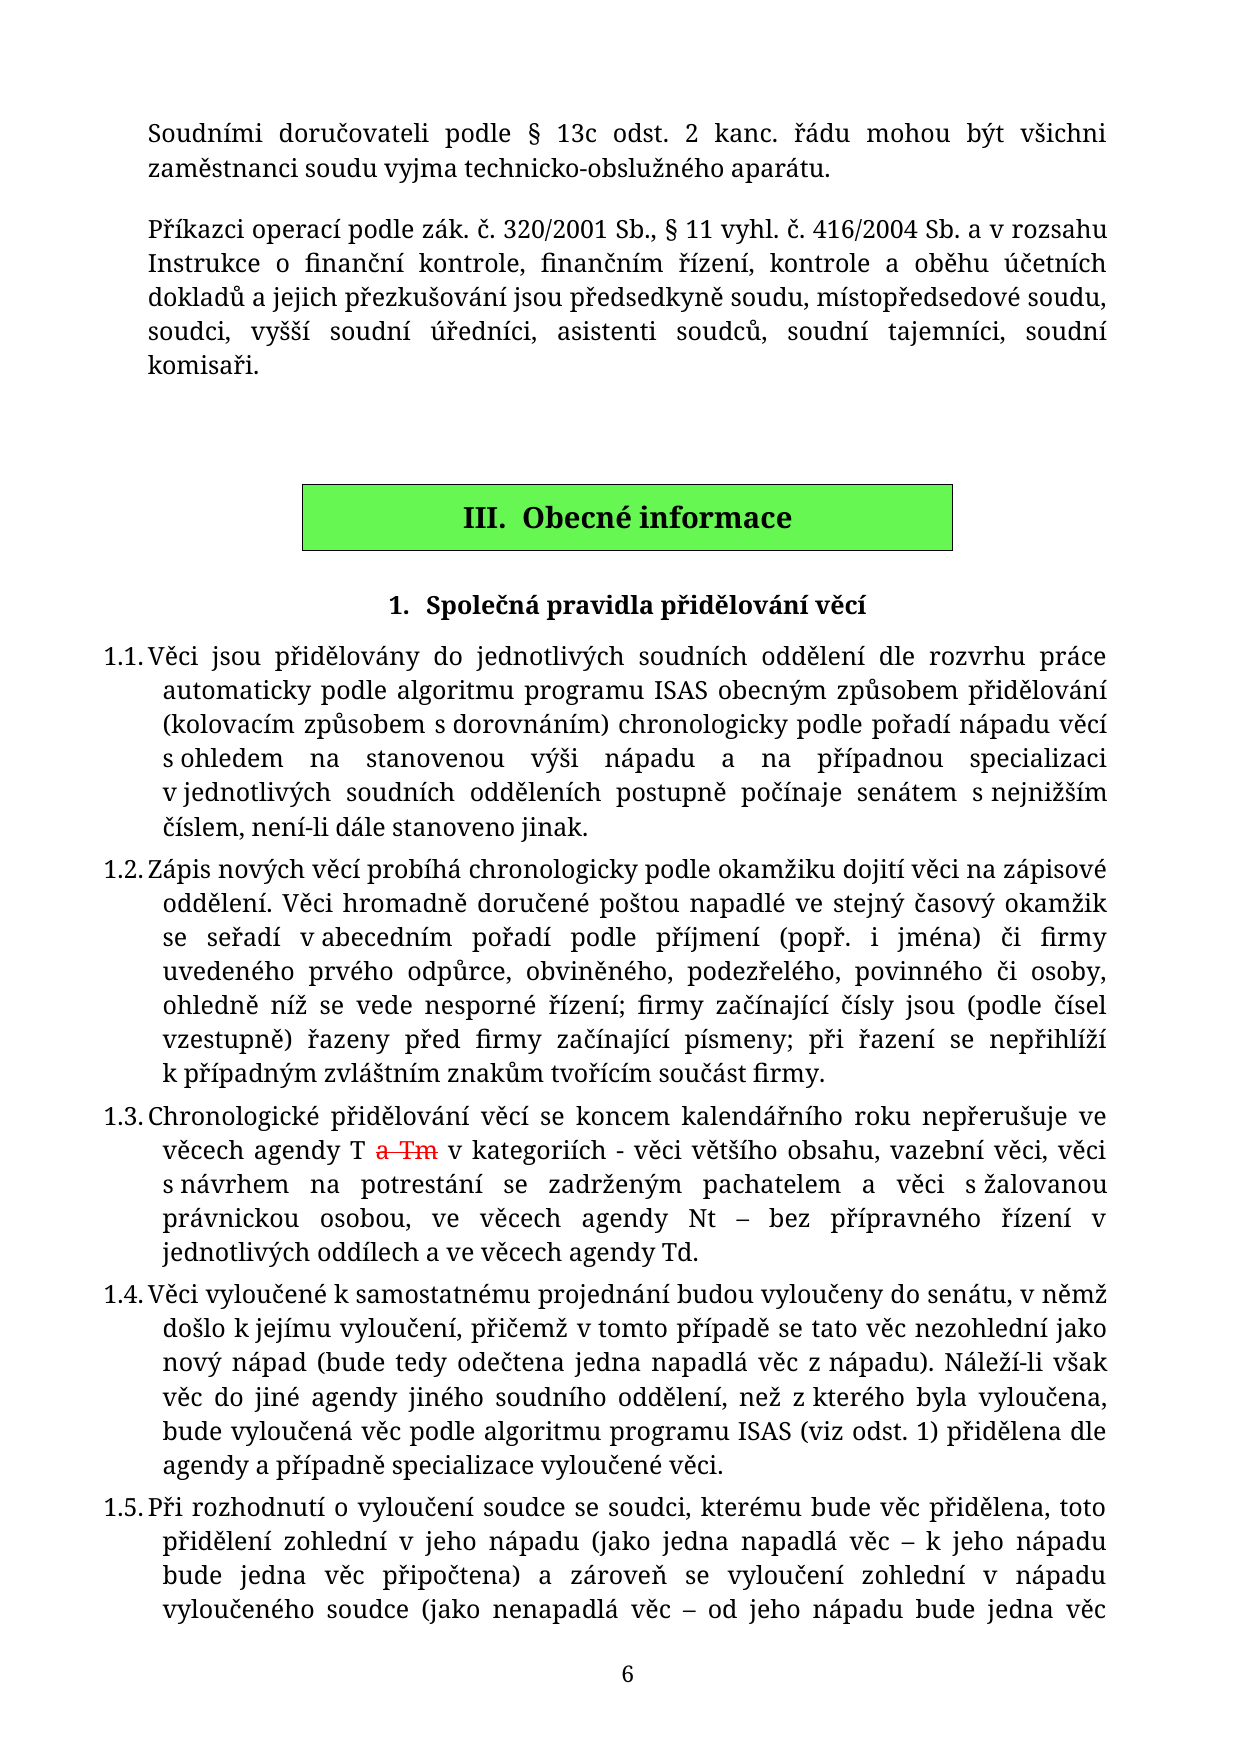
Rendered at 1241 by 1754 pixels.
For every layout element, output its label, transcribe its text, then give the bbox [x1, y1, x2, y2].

list Zápis nových věcí probíhá chronologicky podle okamžiku dojití věci na zápisové oddělení. Věci hromadně doručené poštou napadlé ve stejný časový okamžik se seřadí v abecedním pořadí podle příjmení (popř. i jména) či firmy uvedeného prvého odpůrce, obviněného, podezřelého, povinného či osoby, ohledně níž se vede nesporné řízení; firmy začínající čísly jsou (podle čísel vzestupně) řazeny před firmy začínající písmeny; při řazení se nepřihlíží k případným zvláštním znakům tvořícím součást firmy. [103, 852, 1107, 1090]
text Soudními doručovateli podle § 13c odst. 2 kanc. řádu mohou být všichni zaměstnanci soudu vyjma technicko-obslužného aparátu. [148, 116, 1107, 184]
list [103, 1490, 1107, 1626]
text Příkazci operací podle zák. č. 320/2001 Sb., § 11 vyhl. č. 416/2004 Sb. a v rozsahu Instrukce o finanční kontrole, finančním řízení, kontrole a oběhu účetních dokladů a jejich přezkušování jsou předsedkyně soudu, místopředsedové soudu, soudci, vyšší soudní úředníci, asistenti soudců, soudní tajemníci, soudní komisaři. [148, 212, 1107, 382]
list Věci vyloučené k samostatnému projednání budou vyloučeny do senátu, v němž došlo k jejímu vyloučení, přičemž v tomto případě se tato věc nezohlední jako nový nápad (bude tedy odečtena jedna napadlá věc z nápadu). Náleží-li však věc do jiné agendy jiného soudního oddělení, než z kterého byla vyloučena, bude vyloučená věc podle algoritmu programu ISAS (viz odst. 1) přidělena dle agendy a případně specializace vyloučené věci. [103, 1277, 1107, 1481]
table_header Obecné informace [303, 485, 952, 550]
list Chronologické přidělování věcí se koncem kalendářního roku nepřerušuje ve věcech agendy T a Tm v kategoriích - věci většího obsahu, vazební věci, věci s návrhem na potrestání se zadrženým pachatelem a věci s žalovanou právnickou osobou, ve věcech agendy Nt – bez přípravného řízení v jednotlivých oddílech a ve věcech agendy Td. [103, 1098, 1107, 1269]
list Věci jsou přidělovány do jednotlivých soudních oddělení dle rozvrhu práce automaticky podle algoritmu programu ISAS obecným způsobem přidělování (kolovacím způsobem s dorovnáním) chronologicky podle pořadí nápadu věcí s ohledem na stanovenou výši nápadu a na případnou specializaci v jednotlivých soudních odděleních postupně počínaje senátem s nejnižším číslem, není-li dále stanoveno jinak. [103, 639, 1107, 843]
subtitle Společná pravidla přidělování věcí [148, 588, 1107, 622]
